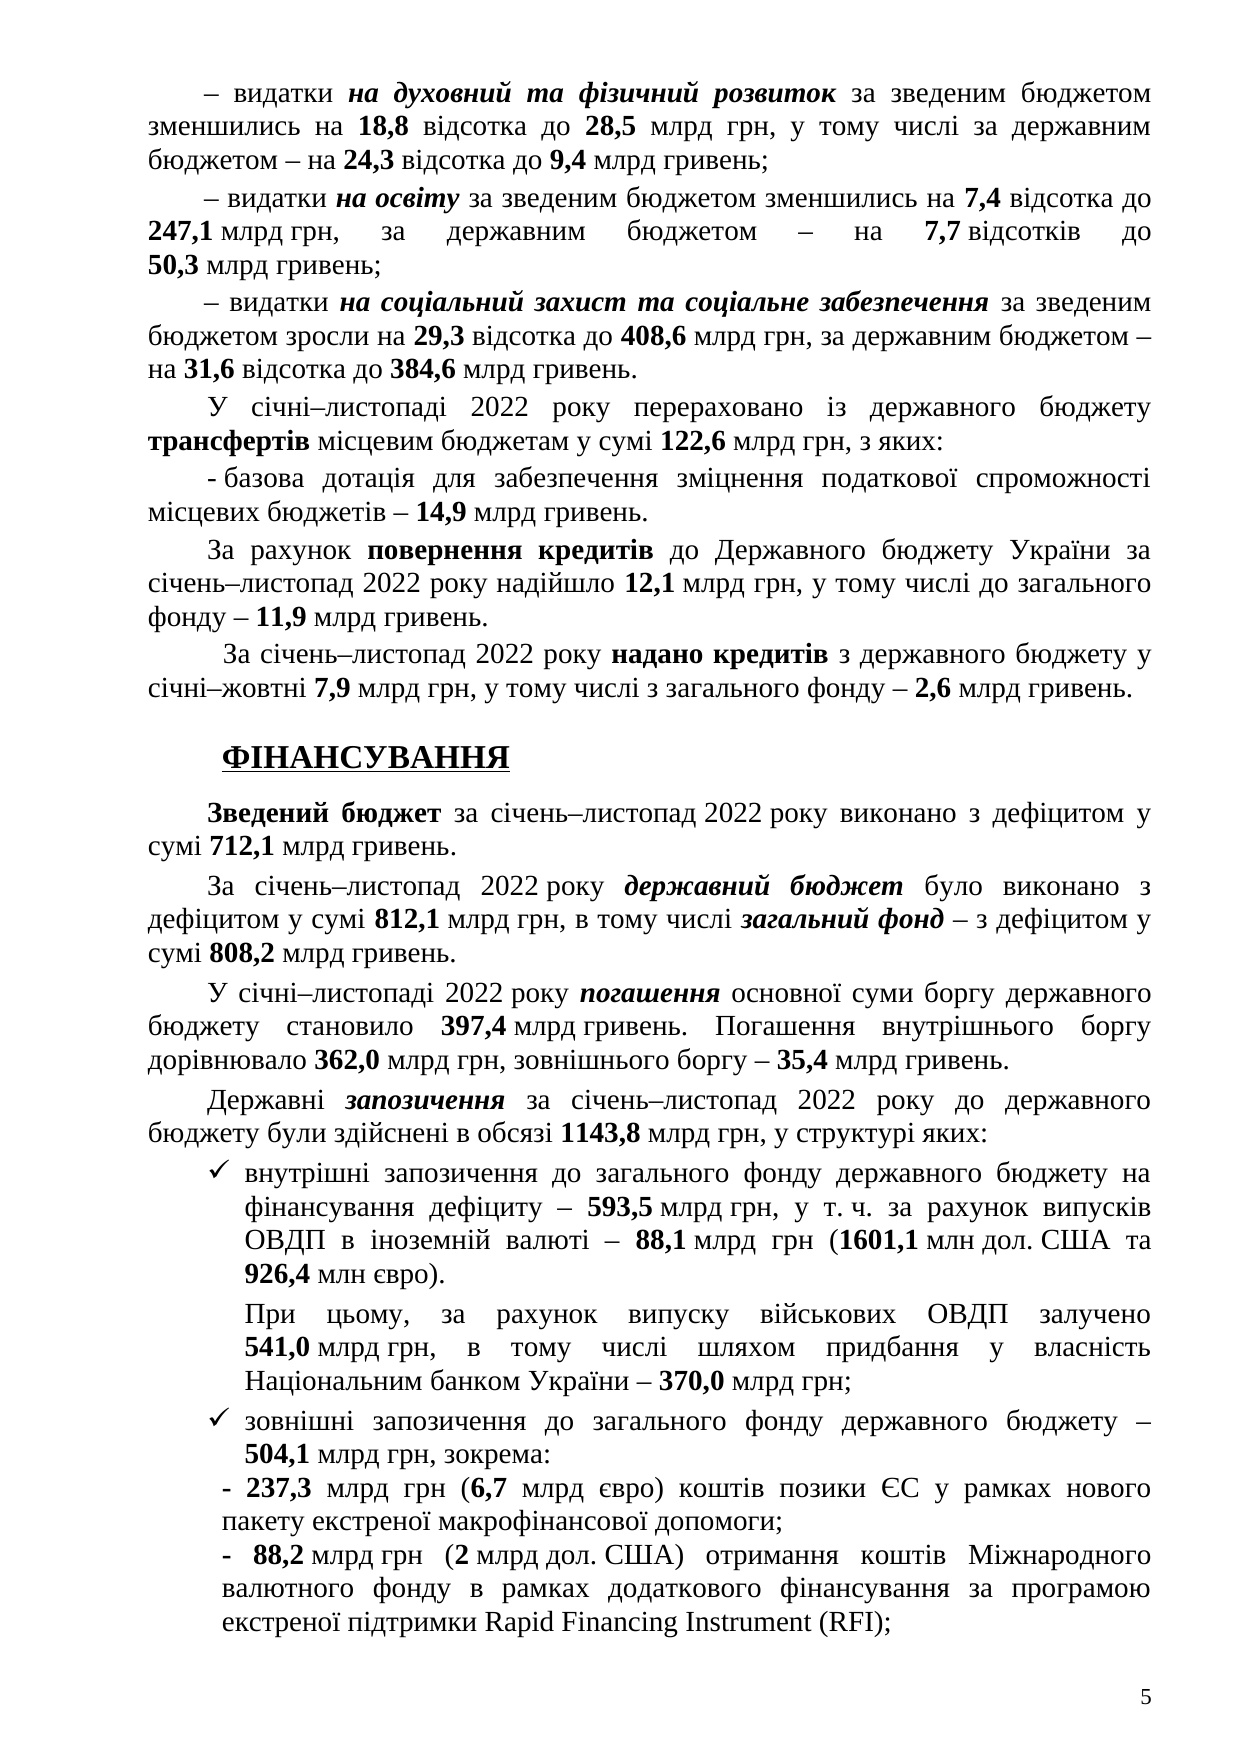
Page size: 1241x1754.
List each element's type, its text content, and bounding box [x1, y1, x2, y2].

list внутрішні запозичення до загального фонду державного бюджету на фінансування дефіциту – 593,5 млрд грн, у т. ч. за рахунок випусків ОВДП в іноземній валюті – 88,1 млрд грн (1601,1 млн дол. США та 926,4 млн євро). [207, 1155, 1152, 1289]
text – видатки на соціальний захист та соціальне забезпечення за зведеним бюджетом зросли на 29,3 відсотка до 408,6 млрд грн, за державним бюджетом –на 31,6 відсотка до 384,6 млрд гривень. [148, 284, 1152, 385]
text За січень–листопад 2022 року державний бюджет було виконано з дефіцитом у сумі 812,1 млрд грн, в тому числі загальний фонд – з дефіцитом у сумі 808,2 млрд гривень. [148, 868, 1152, 969]
text Державні запозичення за січень–листопад 2022 року до державного бюджету були здійснені в обсязі 1143,8 млрд грн, у структурі яких: [148, 1082, 1152, 1149]
text Зведений бюджет за січень–листопад 2022 року виконано з дефіцитом у сумі 712,1 млрд гривень. [148, 795, 1152, 862]
list зовнішні запозичення до загального фонду державного бюджету – 504,1 млрд грн, зокрема: [207, 1403, 1152, 1470]
text У січні–листопаді 2022 року погашення основної суми боргу державного бюджету становило 397,4 млрд гривень. Погашення внутрішнього боргу дорівнювало 362,0 млрд грн, зовнішнього боргу – 35,4 млрд гривень. [148, 975, 1152, 1076]
text ФІНАНСУВАННЯ [148, 737, 1152, 776]
text У січні–листопаді 2022 року перераховано із державного бюджету трансфертів місцевим бюджетам у сумі 122,6 млрд грн, з яких: [148, 389, 1152, 456]
text При цьому, за рахунок випуску військових ОВДП залучено 541,0 млрд грн, в тому числі шляхом придбання у власність Національним банком України – 370,0 млрд грн; [244, 1296, 1152, 1396]
text – видатки на духовний та фізичний розвиток за зведеним бюджетом зменшились на 18,8 відсотка до 28,5 млрд грн, у тому числі за державним бюджетом – на 24,3 відсотка до 9,4 млрд гривень; [148, 75, 1152, 176]
text - базова дотація для забезпечення зміцнення податкової спроможності місцевих бюджетів – 14,9 млрд гривень. [148, 461, 1152, 528]
text – видатки на освіту за зведеним бюджетом зменшились на 7,4 відсотка до 247,1 млрд грн, за державним бюджетом – на 7,7 відсотків до 50,3 млрд гривень; [148, 180, 1152, 280]
text - 237,3 млрд грн (6,7 млрд євро) коштів позики ЄС у рамках нового пакету екстреної макрофінансової допомоги; [222, 1470, 1152, 1537]
text За січень–листопад 2022 року надано кредитів з державного бюджету у січні–жовтні 7,9 млрд грн, у тому числі з загального фонду – 2,6 млрд гривень. [148, 637, 1152, 704]
text - 88,2 млрд грн (2 млрд дол. США) отримання коштів Міжнародного валютного фонду в рамках додаткового фінансування за програмою екстреної підтримки Rapid Financing Instrument (RFI); [222, 1537, 1152, 1637]
text За рахунок повернення кредитів до Державного бюджету України за січень–листопад 2022 року надійшло 12,1 млрд грн, у тому числі до загального фонду – 11,9 млрд гривень. [148, 532, 1152, 632]
